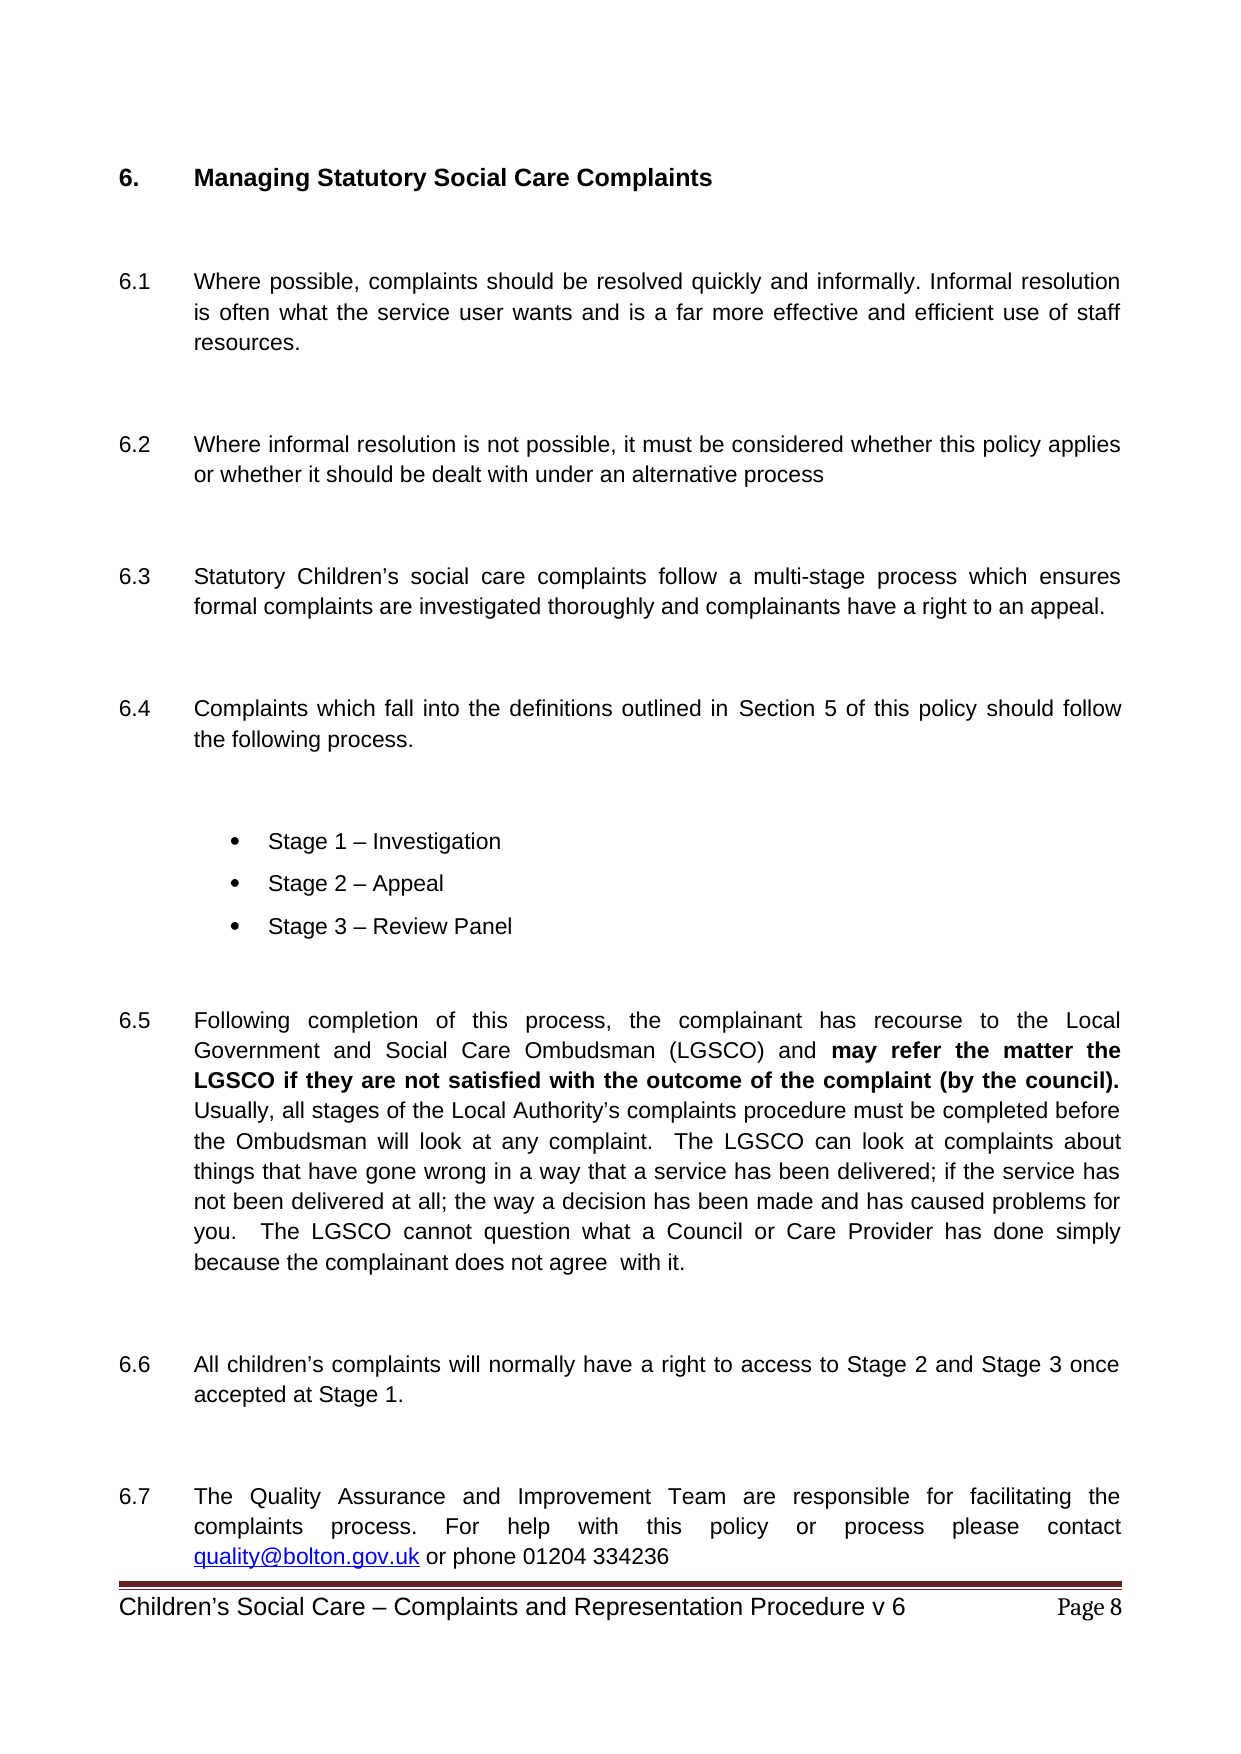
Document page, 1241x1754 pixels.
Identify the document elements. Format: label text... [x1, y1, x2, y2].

list Stage 2 – Appeal [231, 870, 1122, 897]
text 6.2 Where informal resolution is not possible, it must be considered whether this policy applies or whether it should be dealt with under an alternative process [118, 431, 1122, 487]
text 6.3 Statutory Children’s social care complaints follow a multi-stage process which ensures formal complaints are investigated thoroughly and complainants have a right to an appeal. [118, 563, 1122, 620]
subtitle 6. Managing Statutory Social Care Complaints [118, 163, 1122, 192]
text 6.7 The Quality Assurance and Improvement Team are responsible for facilitating the complaints process. For help with this policy or process please contact quality@bolton.gov.uk or phone 01204 334236 [118, 1483, 1122, 1570]
text 6.1 Where possible, complaints should be resolved quickly and informally. Informal resolution is often what the service user wants and is a far more effective and efficient use of staff resources. [118, 268, 1122, 355]
list Stage 3 – Review Panel [231, 913, 1122, 939]
list Stage 1 – Investigation [231, 828, 1122, 854]
text 6.6 All children’s complaints will normally have a right to access to Stage 2 and Stage 3 once accepted at Stage 1. [118, 1351, 1122, 1407]
text 6.4 Complaints which fall into the definitions outlined in Section 5 of this policy should follow the following process. [118, 695, 1122, 752]
text 6.5 Following completion of this process, the complainant has recourse to the Local Government and Social Care Ombudsman (LGSCO) and may refer the matter the LGSCO if they are not satisfied with the outcome of the complaint (by the council). Usually, all stages of the Local Authority’s complaints procedure must be completed before the Ombudsman will look at any complaint. The LGSCO can look at complaints about things that have gone wrong in a way that a service has been delivered; if the service has not been delivered at all; the way a decision has been made and has caused problems for you. The LGSCO cannot question what a Council or Care Provider has done simply because the complainant does not agree with it. [118, 1007, 1122, 1275]
